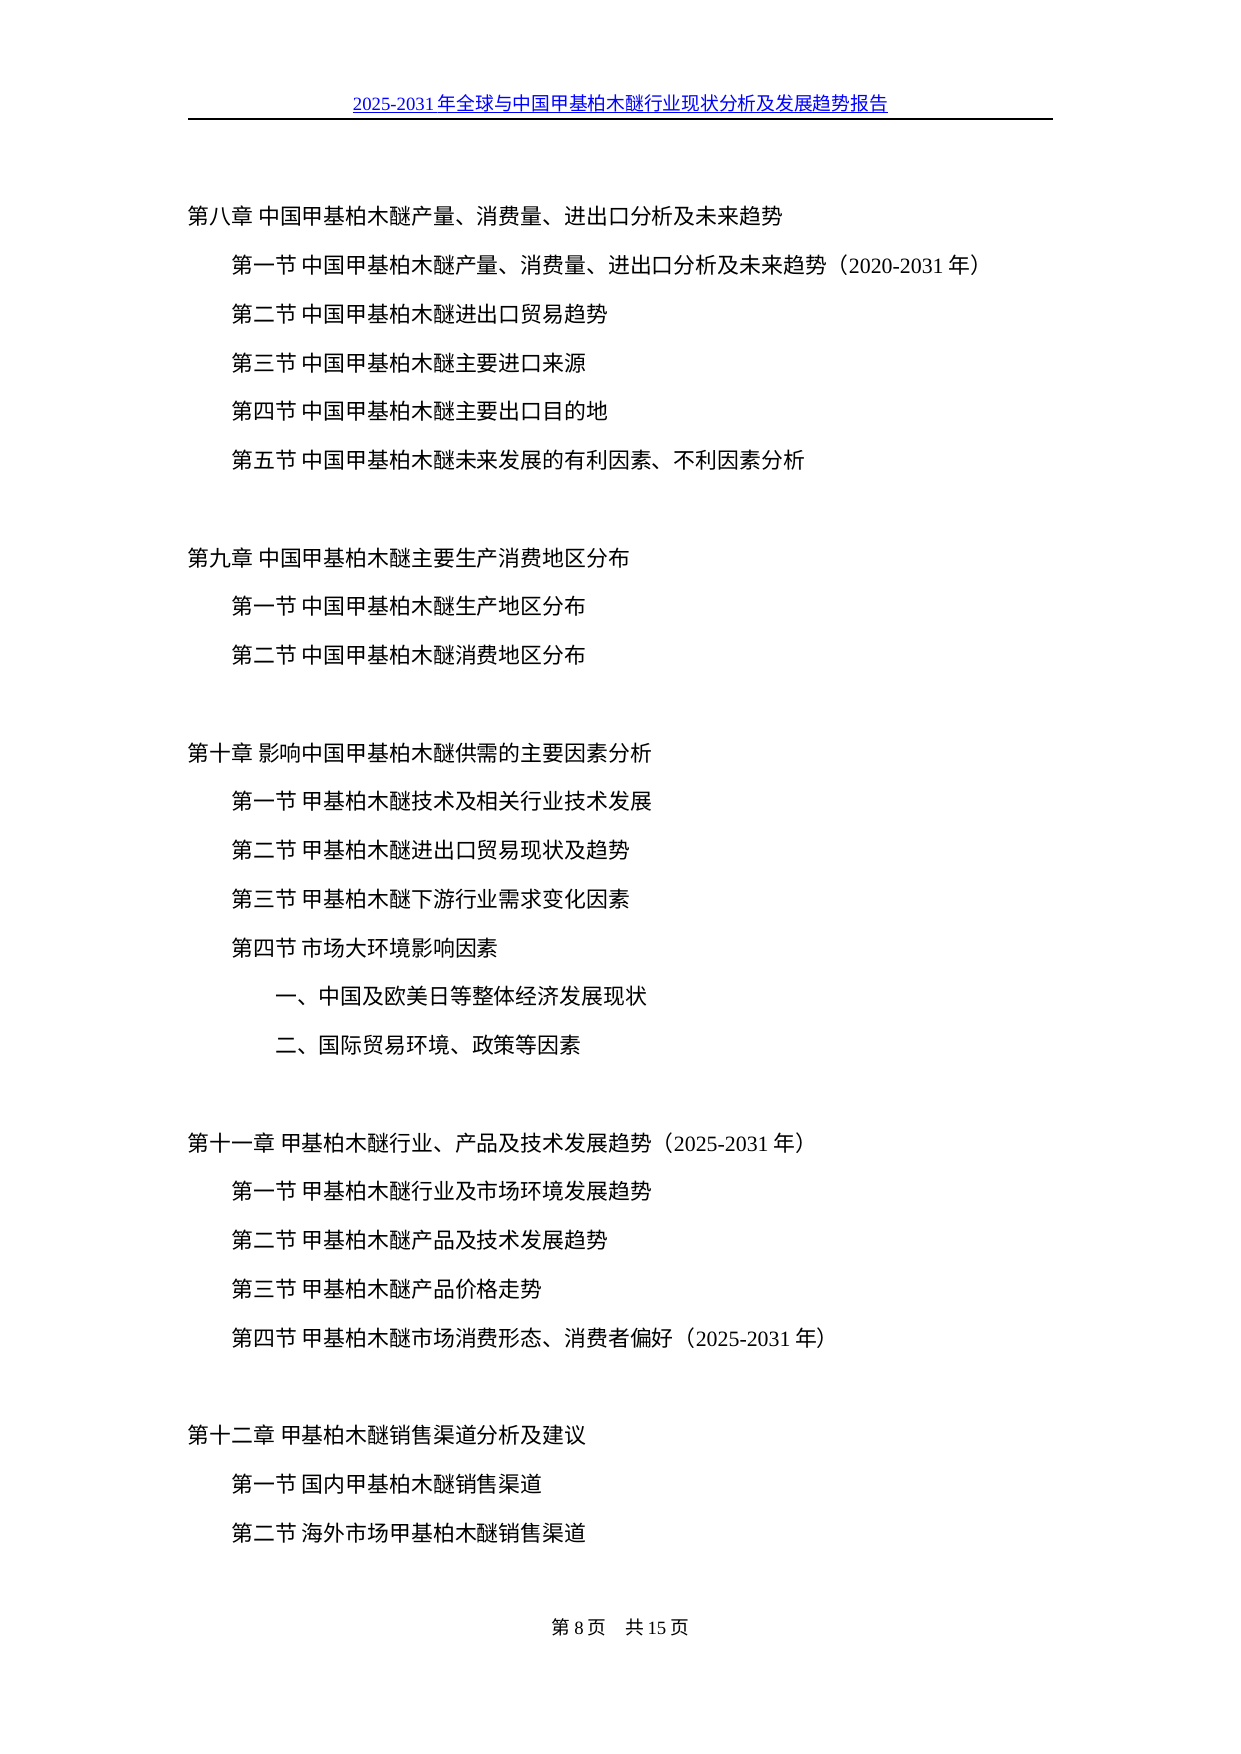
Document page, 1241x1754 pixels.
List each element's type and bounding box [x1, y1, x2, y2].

text [187, 150, 1053, 1548]
